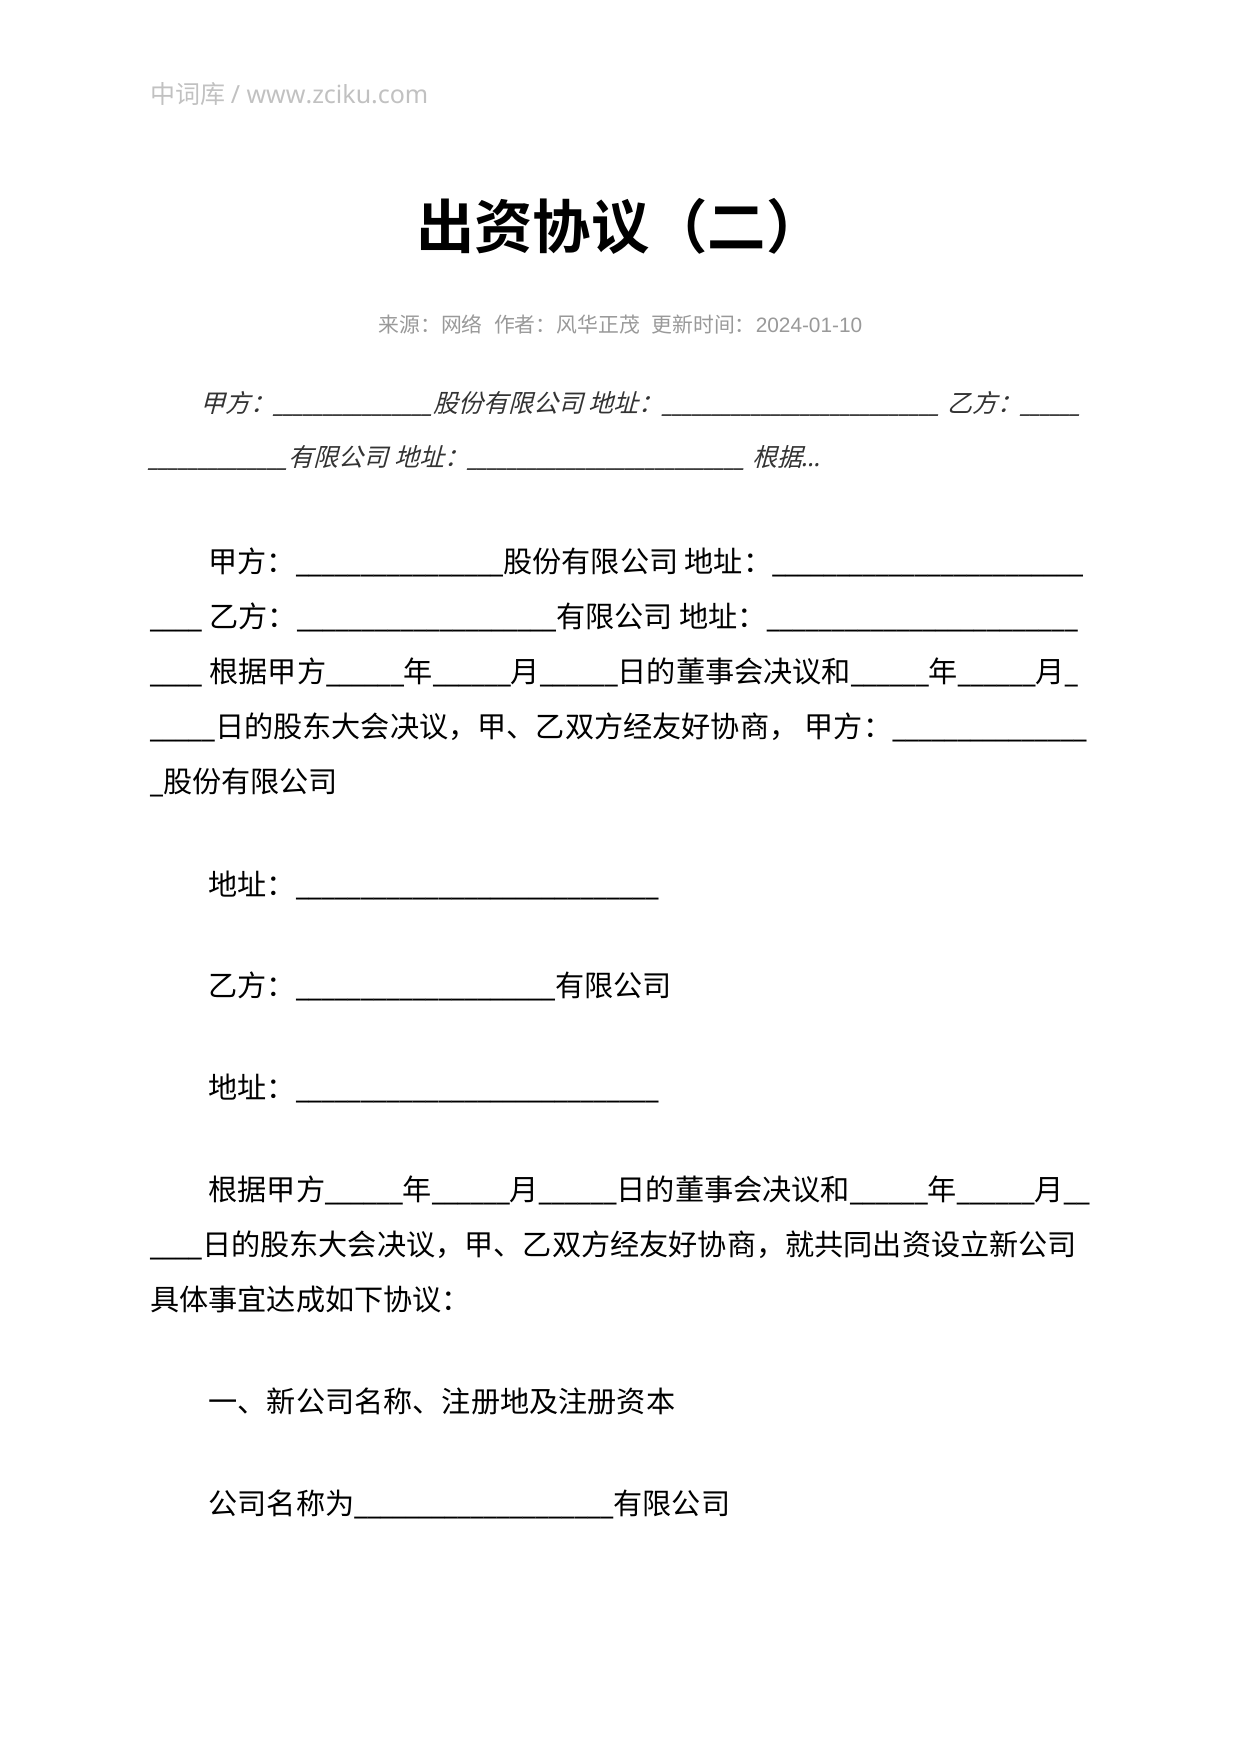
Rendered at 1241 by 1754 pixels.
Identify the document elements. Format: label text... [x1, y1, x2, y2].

text 来源：网络 作者：风华正茂 更新时间：2024-01-10 [150, 313, 1090, 337]
text 地址：____________________________ [150, 1065, 1090, 1107]
text 甲方：________________股份有限公司 地址：____________________________ 乙方：____________________有限公司 地址：____________________________ 根据甲方______年______月______日的董事会决议和______年______月______日的股东大会决议，甲、乙双方经友好协商， 甲方：________________股份有限公司 [150, 539, 1090, 801]
text 乙方：____________________有限公司 [150, 963, 1090, 1005]
text 一、新公司名称、注册地及注册资本 [150, 1379, 1090, 1421]
text 甲方：________________股份有限公司 地址：____________________________ 乙方：____________________有限公司 地址：____________________________ 根据... [150, 383, 1090, 474]
text 地址：____________________________ [150, 861, 1090, 903]
text 公司名称为____________________有限公司 [150, 1481, 1090, 1523]
subtitle 出资协议（二） [150, 181, 1090, 266]
text 根据甲方______年______月______日的董事会决议和______年______月______日的股东大会决议，甲、乙双方经友好协商，就共同出资设立新公司具体事宜达成如下协议： [150, 1167, 1090, 1319]
